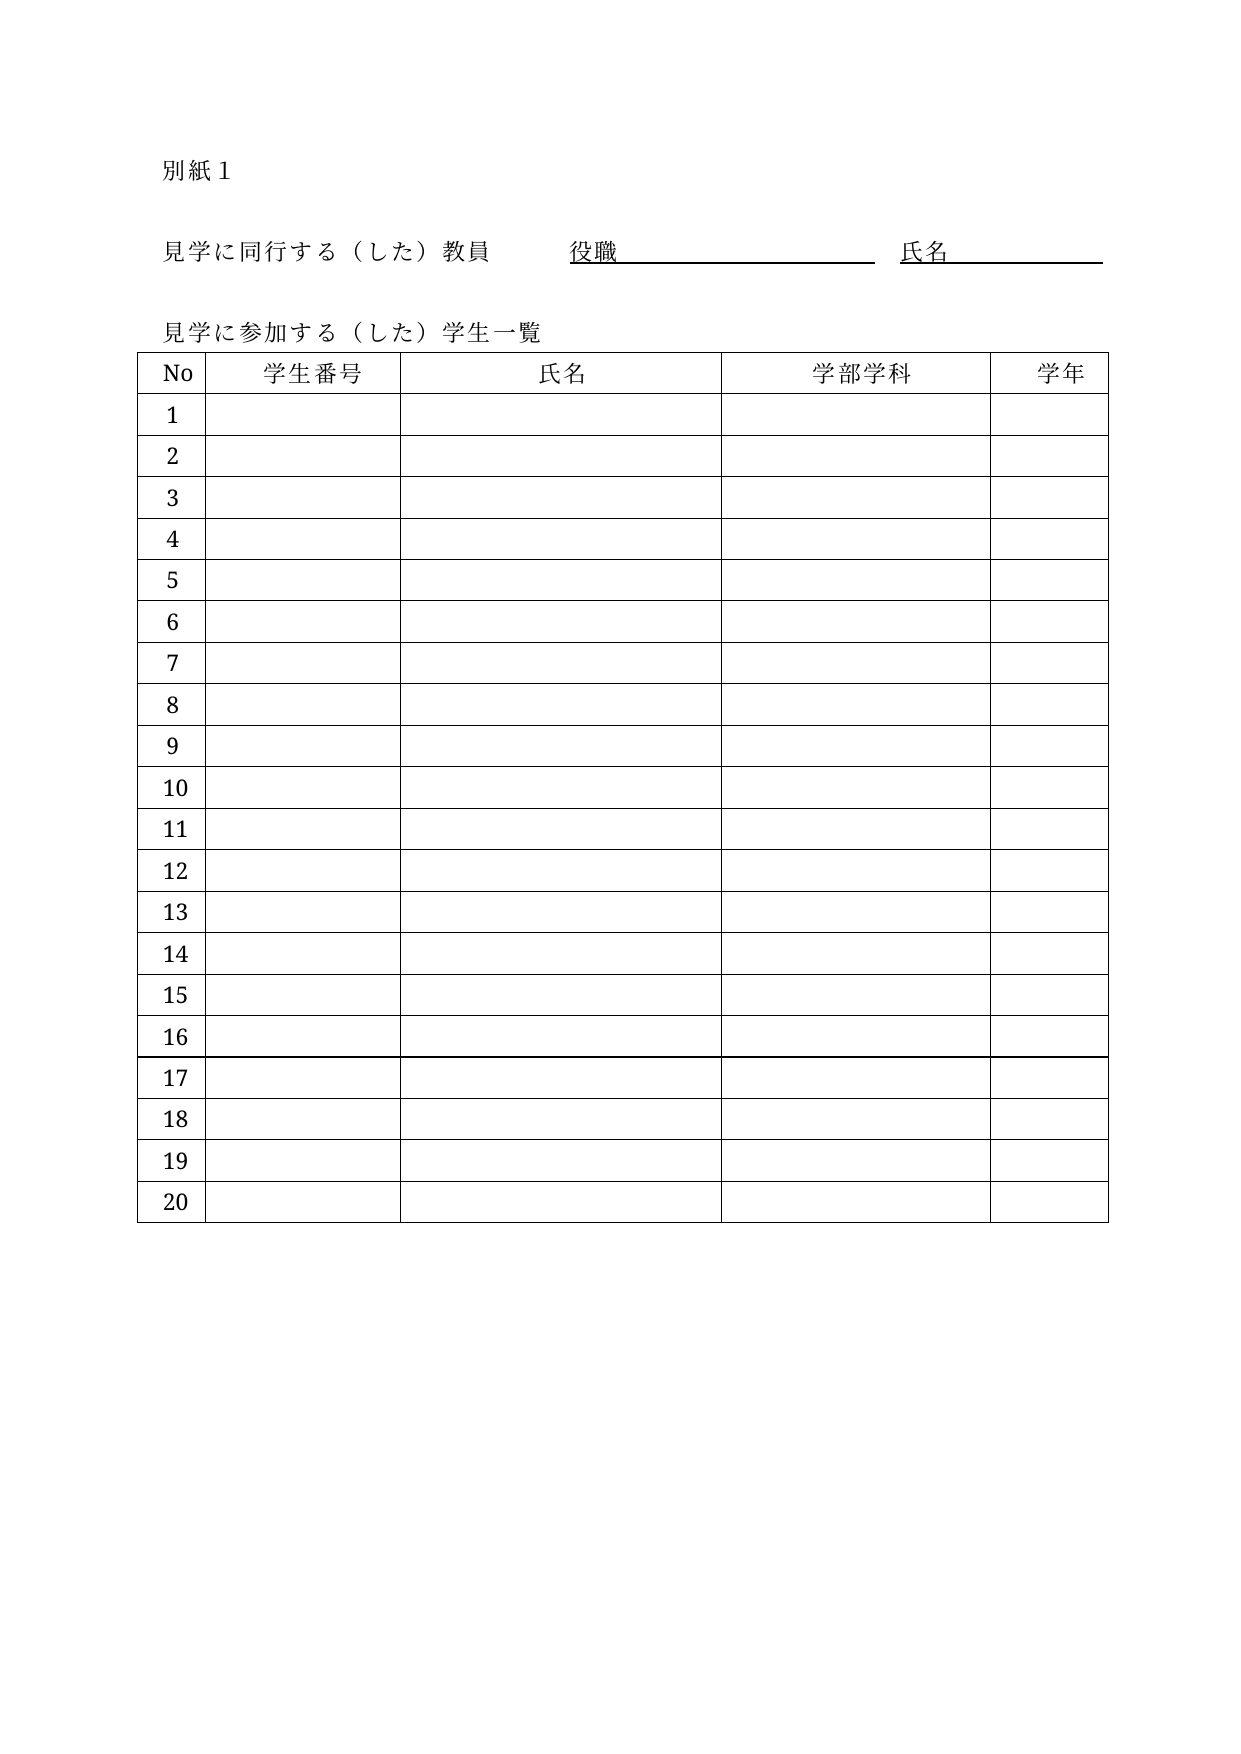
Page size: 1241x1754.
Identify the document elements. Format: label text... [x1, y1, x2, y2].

table_cell [401, 560, 721, 600]
table_cell [991, 975, 1108, 1015]
table_cell [991, 643, 1108, 683]
table_cell [991, 850, 1108, 891]
table_cell [401, 933, 721, 973]
table_cell [991, 1058, 1108, 1098]
table_cell [206, 477, 400, 517]
table_cell [401, 601, 721, 642]
table_cell [722, 1016, 990, 1056]
table_cell [401, 394, 721, 434]
table_cell 15 [138, 975, 205, 1015]
table_cell 3 [138, 477, 205, 517]
table_header 学生番号 [206, 353, 400, 393]
table_cell 14 [138, 933, 205, 973]
table_cell [206, 643, 400, 683]
table_cell [401, 1058, 721, 1098]
table_cell [206, 933, 400, 973]
table_cell [206, 767, 400, 808]
text 見学に参加する（した）学生一覧 [137, 311, 1103, 352]
table_cell [206, 850, 400, 891]
table_cell [991, 726, 1108, 766]
table_cell [401, 477, 721, 517]
text 別紙１ [137, 149, 1103, 190]
table_header 学年 [991, 353, 1108, 393]
table_cell 13 [138, 892, 205, 932]
table_cell [991, 1140, 1108, 1181]
table_cell 12 [138, 850, 205, 891]
table_cell [991, 477, 1108, 517]
table_cell [722, 560, 990, 600]
table_cell [206, 1099, 400, 1139]
table_cell [722, 1140, 990, 1181]
table_cell [401, 684, 721, 725]
table_cell 18 [138, 1099, 205, 1139]
table_cell [401, 726, 721, 766]
table_cell [722, 1099, 990, 1139]
table_cell 20 [138, 1182, 205, 1222]
table_cell 5 [138, 560, 205, 600]
table_cell 11 [138, 809, 205, 849]
table_cell [991, 933, 1108, 973]
table_cell 8 [138, 684, 205, 725]
table_cell [722, 601, 990, 642]
table_cell [722, 394, 990, 434]
table_cell [722, 684, 990, 725]
table_cell [401, 767, 721, 808]
table_cell 16 [138, 1016, 205, 1056]
table_cell [722, 643, 990, 683]
table_cell [722, 477, 990, 517]
table_cell [206, 436, 400, 476]
table_cell [991, 1016, 1108, 1056]
table_cell [991, 436, 1108, 476]
table_cell 2 [138, 436, 205, 476]
table_cell [206, 1140, 400, 1181]
table_cell [206, 519, 400, 559]
text 見学に同行する（した）教員 役職 氏名 [137, 230, 1103, 271]
table_cell [722, 892, 990, 932]
table_cell [401, 1016, 721, 1056]
table_cell 4 [138, 519, 205, 559]
table_cell [206, 601, 400, 642]
table_cell 10 [138, 767, 205, 808]
table_cell [991, 809, 1108, 849]
table_cell [991, 601, 1108, 642]
table_cell [206, 684, 400, 725]
table_cell [401, 850, 721, 891]
table_cell [401, 809, 721, 849]
table_cell [991, 394, 1108, 434]
table_cell [991, 519, 1108, 559]
table_cell [206, 975, 400, 1015]
table_cell 19 [138, 1140, 205, 1181]
table_cell 6 [138, 601, 205, 642]
table_cell [722, 809, 990, 849]
table_cell [722, 1058, 990, 1098]
table_cell [401, 975, 721, 1015]
table_cell [991, 892, 1108, 932]
table_cell [991, 767, 1108, 808]
table_cell [401, 643, 721, 683]
table_cell [206, 809, 400, 849]
table_cell [401, 436, 721, 476]
table_cell 1 [138, 394, 205, 434]
table_cell [401, 1140, 721, 1181]
table_cell 7 [138, 643, 205, 683]
table_cell 17 [138, 1058, 205, 1098]
table_cell [722, 519, 990, 559]
table_cell [722, 726, 990, 766]
table_cell [722, 767, 990, 808]
table_header 氏名 [401, 353, 721, 393]
table_cell [206, 1058, 400, 1098]
table_cell 9 [138, 726, 205, 766]
table_cell [722, 933, 990, 973]
table_cell [401, 1099, 721, 1139]
table_cell [722, 436, 990, 476]
table_cell [722, 1182, 990, 1222]
table_cell [206, 726, 400, 766]
table_cell [206, 1016, 400, 1056]
table_cell [722, 850, 990, 891]
table_cell [206, 892, 400, 932]
table_cell [206, 560, 400, 600]
table_cell [722, 975, 990, 1015]
table_cell [401, 519, 721, 559]
table_cell [206, 394, 400, 434]
table_cell [206, 1182, 400, 1222]
table_cell [401, 892, 721, 932]
table_cell [991, 560, 1108, 600]
table_cell [991, 684, 1108, 725]
table_header 学部学科 [722, 353, 990, 393]
table_cell [401, 1182, 721, 1222]
table_cell [991, 1099, 1108, 1139]
table_cell [991, 1182, 1108, 1222]
table_header No [138, 353, 205, 393]
